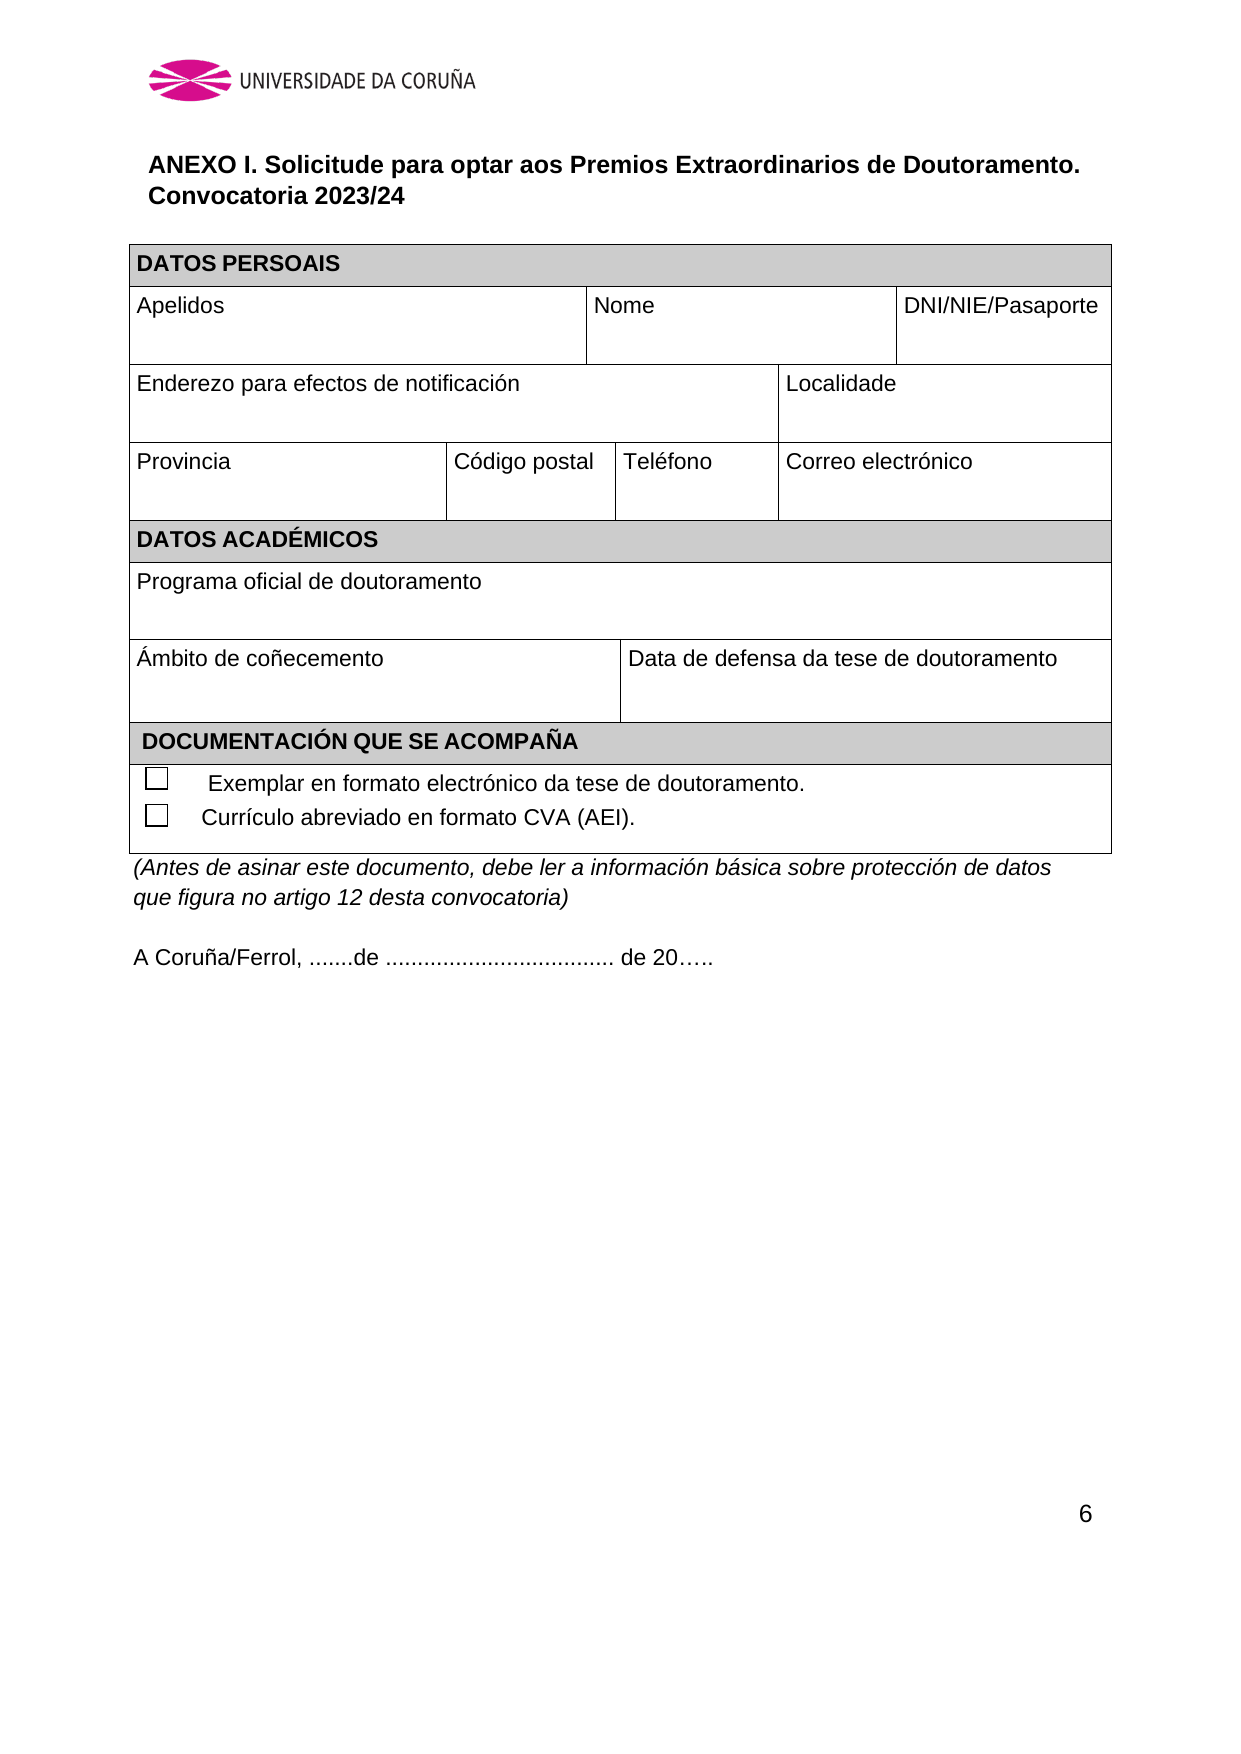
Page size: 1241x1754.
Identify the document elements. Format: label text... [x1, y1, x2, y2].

table_cell Apelidos [130, 287, 586, 364]
text (Antes de asinar este documento, debe ler a información básica sobre protección de datos que figura no artigo 12 desta convocatoria) [133, 854, 1093, 910]
table_cell Correo electrónico [779, 443, 1111, 520]
table_cell [621, 521, 1111, 562]
table_cell Código postal [447, 443, 615, 520]
table_cell Localidade [779, 365, 1111, 442]
table_cell Provincia [130, 443, 446, 520]
table_cell Teléfono [616, 443, 778, 520]
table_cell Nome [587, 287, 778, 364]
text 6 [133, 1499, 1092, 1528]
table_cell DNI/NIE/Pasaporte [897, 287, 1111, 364]
table_cell Exemplar en formato electrónico da tese de doutoramento. Currículo abreviado en formato CVA (AEI). [130, 765, 1111, 852]
table_header [778, 245, 1111, 286]
table_cell Enderezo para efectos de notificación [130, 365, 778, 442]
table_cell Programa oficial de doutoramento [130, 563, 621, 639]
text ANEXO I. Solicitude para optar aos Premios Extraordinarios de Doutoramento. Convocatoria 2023/24 [148, 150, 1093, 210]
table_cell Ámbito de coñecemento [130, 640, 620, 722]
table_cell [778, 287, 896, 364]
table_cell Data de defensa da tese de doutoramento [621, 640, 1111, 722]
table_cell DOCUMENTACIÓN QUE SE ACOMPAÑA [130, 723, 1111, 764]
table_header DATOS PERSOAIS [130, 245, 778, 286]
table_cell [621, 563, 1111, 639]
picture [147, 59, 477, 102]
table_cell DATOS ACADÉMICOS [130, 521, 621, 562]
text A Coruña/Ferrol, .......de .................................... de 20….. [133, 944, 1093, 970]
